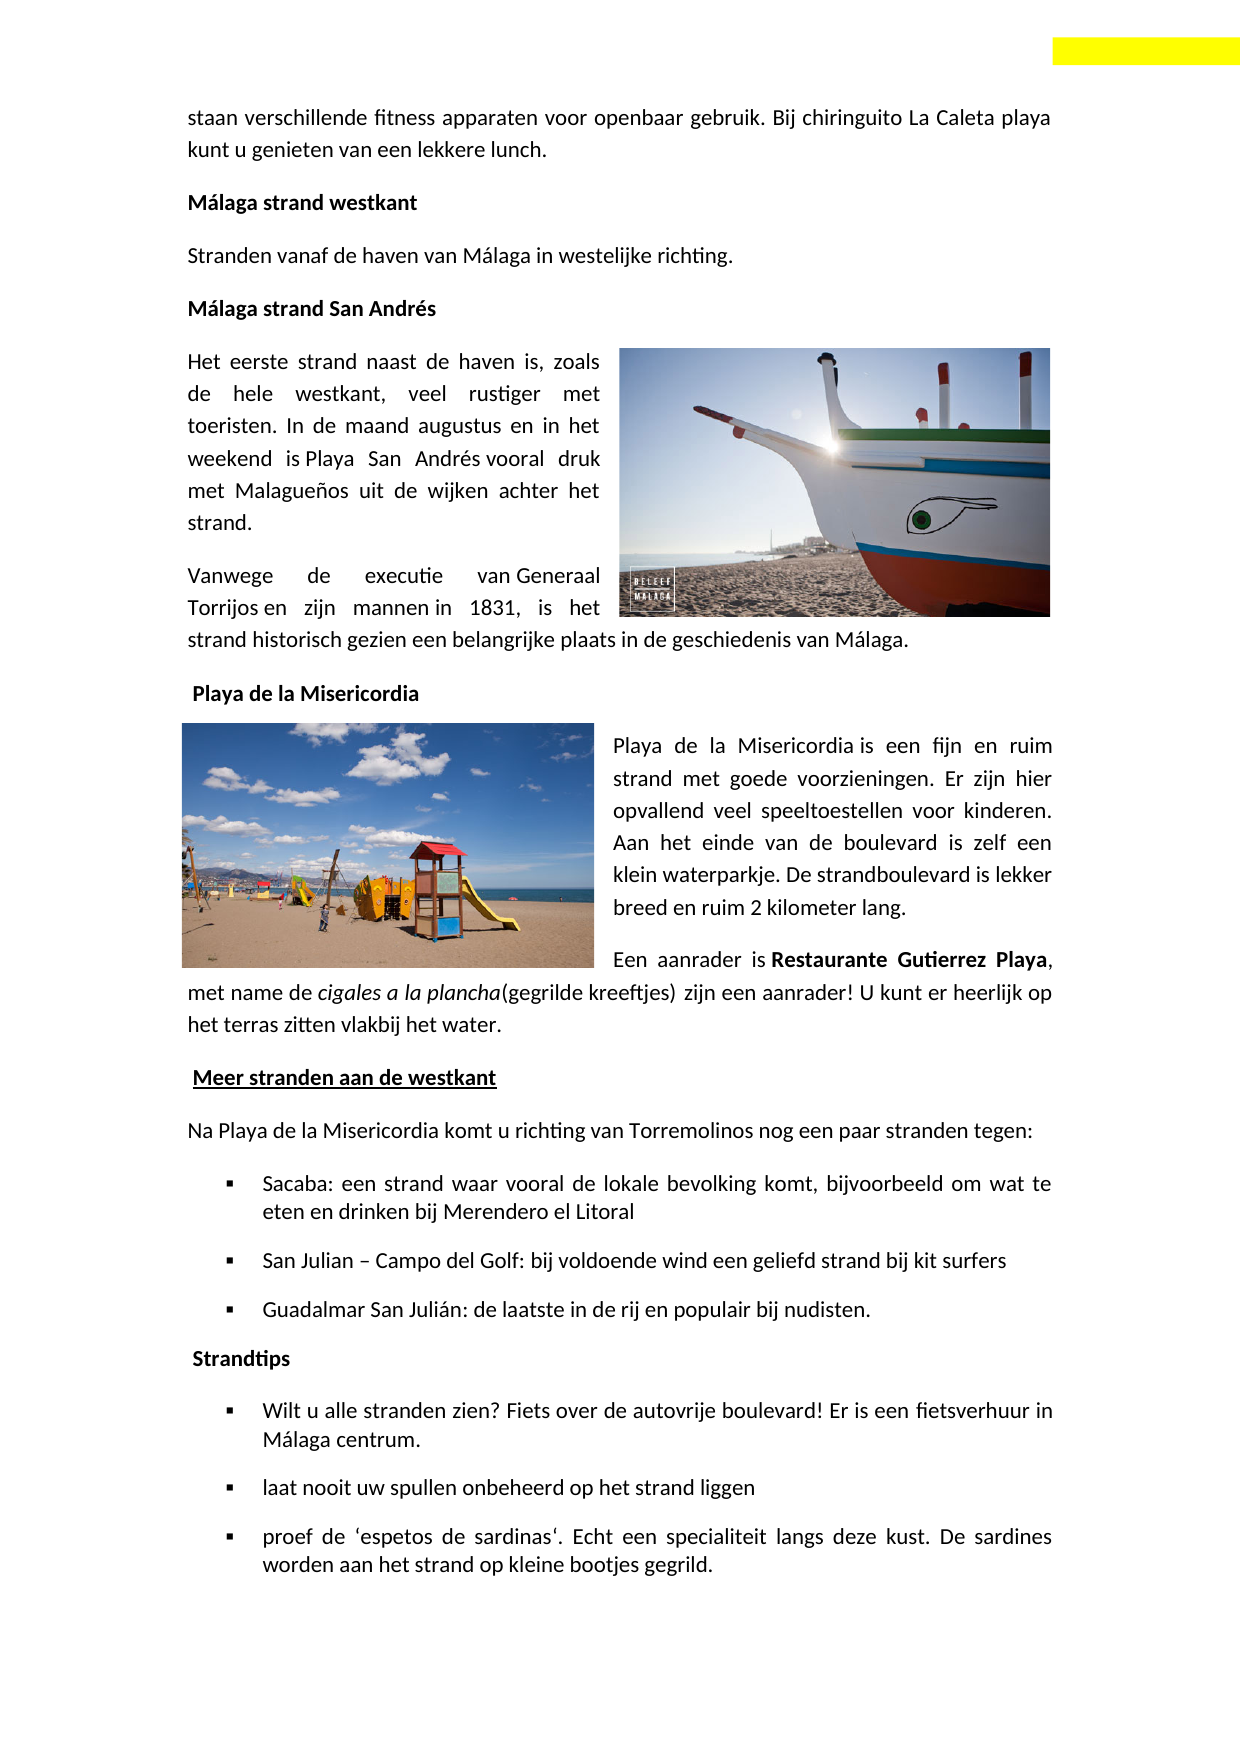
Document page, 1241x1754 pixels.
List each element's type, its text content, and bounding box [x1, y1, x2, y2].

list Wilt u alle stranden zien? Fiets over de autovrije boulevard! Er is een fietsverhuur in Málaga centrum. [225, 1397, 1053, 1453]
text Málaga strand westkant [187, 188, 1053, 216]
text Na Playa de la Misericordia komt u richting van Torremolinos nog een paar stranden tegen: [187, 1116, 1053, 1144]
list laat nooit uw spullen onbeheerd op het strand liggen [225, 1473, 1053, 1502]
list Guadalmar San Julián: de laatste in de rij en populair bij nudisten. [225, 1295, 1053, 1323]
text Het eerste strand naast de haven is, zoals de hele westkant, veel rustiger met toeristen. In de maand augustus en in het weekend is Playa San Andrés vooral druk met Malagueños uit de wijken achter het strand. [187, 347, 1053, 536]
picture [181, 723, 594, 968]
text Playa de la Misericordia is een fijn en ruim strand met goede voorzieningen. Er zijn hier opvallend veel speeltoestellen voor kinderen. Aan het einde van de boulevard is zelf een klein waterparkje. De strandboulevard is lekker breed en ruim 2 kilometer lang. [594, 732, 1053, 921]
text Málaga strand San Andrés [187, 294, 1053, 322]
list San Julian – Campo del Golf: bij voldoende wind een geliefd strand bij kit surfers [225, 1246, 1053, 1274]
list proef de ‘espetos de sardinas‘. Echt een specialiteit langs deze kust. De sardines worden aan het strand op kleine bootjes gegrild. [225, 1522, 1053, 1578]
list Sacaba: een strand waar vooral de lokale bevolking komt, bijvoorbeeld om wat te eten en drinken bij Merendero el Litoral [225, 1169, 1053, 1225]
picture [619, 348, 1051, 617]
text Stranden vanaf de haven van Málaga in westelijke richting. [187, 241, 1053, 269]
text Playa de la Misericordia [187, 679, 1053, 707]
text Een aanrader is Restaurante Gutierrez Playa, met name de cigales a la plancha(gegrilde kreeftjes) zijn een aanrader! U kunt er heerlijk op het terras zitten vlakbij het water. [187, 946, 1053, 1038]
text Meer stranden aan de westkant [187, 1063, 1053, 1091]
text Vanwege de executie van Generaal Torrijos en zijn mannen in 1831, is het strand historisch gezien een belangrijke plaats in de geschiedenis van Málaga. [187, 561, 1053, 654]
text Strandtips [187, 1344, 1053, 1372]
